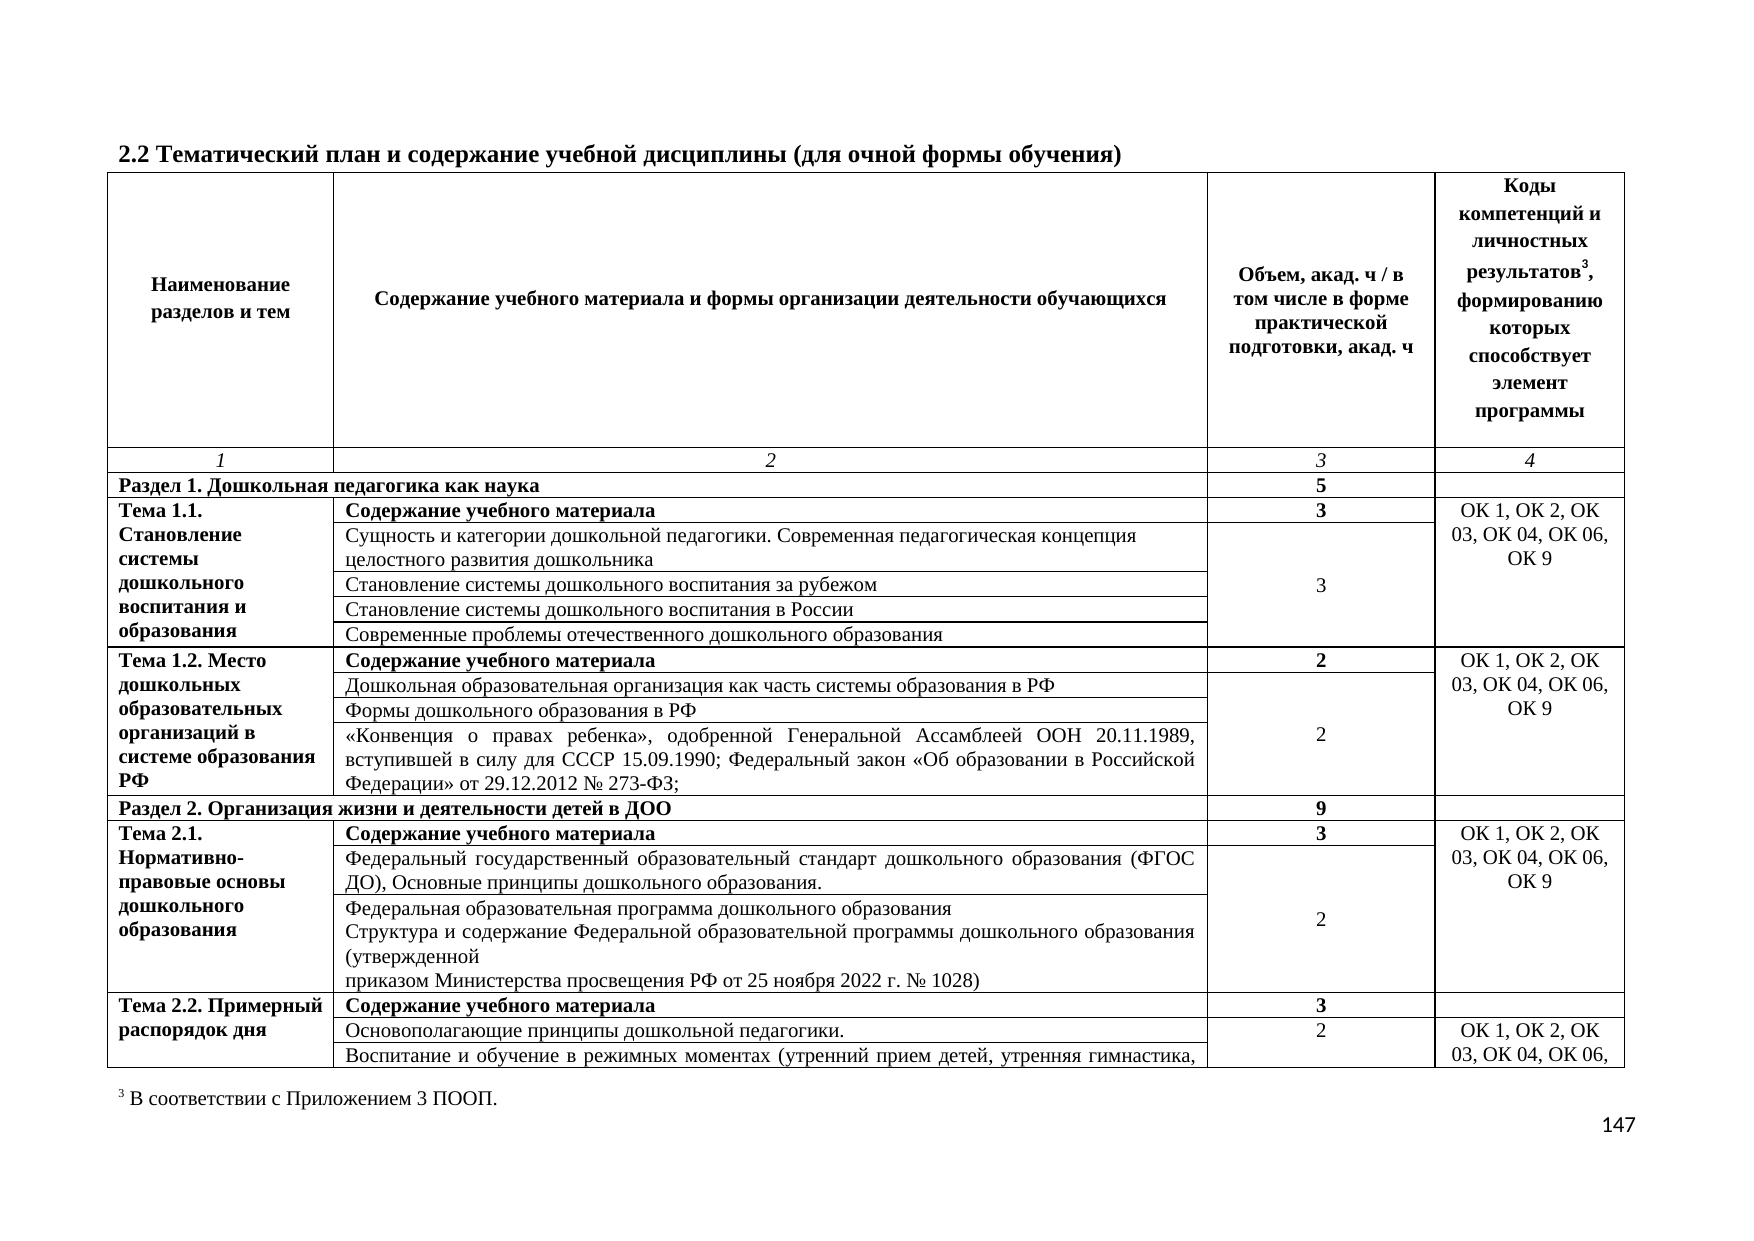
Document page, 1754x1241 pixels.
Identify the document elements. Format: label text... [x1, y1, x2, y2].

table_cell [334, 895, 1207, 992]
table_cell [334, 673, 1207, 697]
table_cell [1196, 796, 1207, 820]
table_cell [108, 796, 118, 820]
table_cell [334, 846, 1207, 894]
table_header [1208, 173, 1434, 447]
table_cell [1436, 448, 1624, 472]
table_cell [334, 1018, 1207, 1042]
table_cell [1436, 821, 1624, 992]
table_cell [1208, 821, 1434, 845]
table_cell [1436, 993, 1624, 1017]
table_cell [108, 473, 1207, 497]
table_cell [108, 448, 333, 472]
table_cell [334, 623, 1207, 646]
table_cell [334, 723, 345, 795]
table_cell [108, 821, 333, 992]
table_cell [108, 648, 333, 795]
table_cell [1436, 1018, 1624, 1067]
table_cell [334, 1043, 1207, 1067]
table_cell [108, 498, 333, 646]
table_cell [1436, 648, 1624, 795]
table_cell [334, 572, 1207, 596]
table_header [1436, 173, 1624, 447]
text 2.2 Тематический план и содержание учебной дисциплины (для очной формы обучения) [118, 139, 1636, 168]
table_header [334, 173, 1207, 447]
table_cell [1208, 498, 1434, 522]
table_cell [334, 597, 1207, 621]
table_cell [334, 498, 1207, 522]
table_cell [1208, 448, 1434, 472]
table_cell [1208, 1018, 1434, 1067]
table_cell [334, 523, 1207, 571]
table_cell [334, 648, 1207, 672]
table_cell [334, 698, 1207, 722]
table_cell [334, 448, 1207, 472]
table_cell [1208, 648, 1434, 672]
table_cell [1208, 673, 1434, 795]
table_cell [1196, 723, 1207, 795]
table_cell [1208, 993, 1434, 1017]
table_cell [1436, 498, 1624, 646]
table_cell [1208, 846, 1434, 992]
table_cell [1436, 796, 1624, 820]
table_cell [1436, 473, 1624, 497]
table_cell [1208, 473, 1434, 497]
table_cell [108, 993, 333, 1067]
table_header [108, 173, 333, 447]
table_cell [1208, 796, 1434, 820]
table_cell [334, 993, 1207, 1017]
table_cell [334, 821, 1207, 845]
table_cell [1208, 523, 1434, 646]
